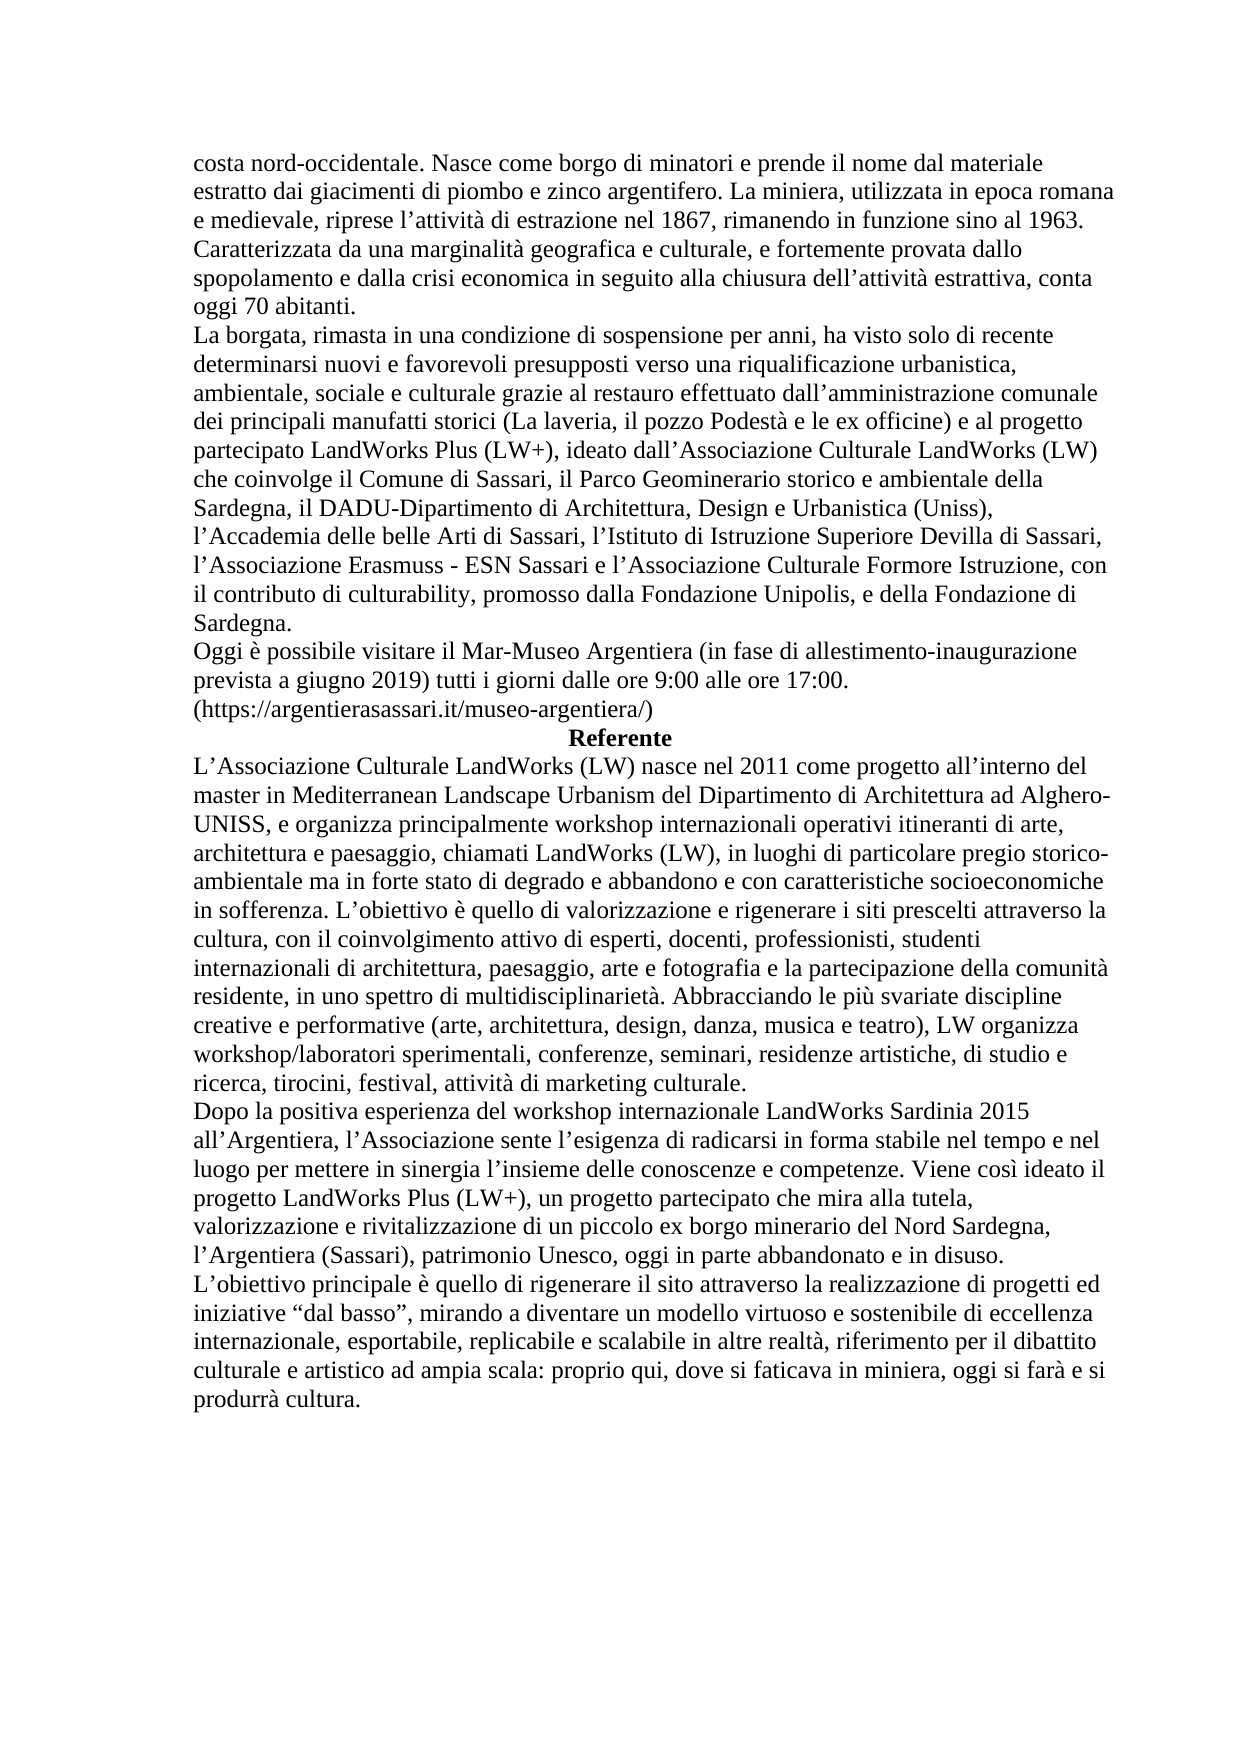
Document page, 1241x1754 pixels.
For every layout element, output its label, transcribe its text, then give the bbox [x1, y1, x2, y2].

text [193, 148, 1122, 723]
text Referente [118, 723, 1122, 751]
text L’Associazione Culturale LandWorks (LW) nasce nel 2011 come progetto all’interno del master in Mediterranean Landscape Urbanism del Dipartimento di Architettura ad Alghero-UNISS, e organizza principalmente workshop internazionali operativi itineranti di arte, architettura e paesaggio, chiamati LandWorks (LW), in luoghi di particolare pregio storico-ambientale ma in forte stato di degrado e abbandono e con caratteristiche socioeconomiche in sofferenza. L’obiettivo è quello di valorizzazione e rigenerare i siti prescelti attraverso la cultura, con il coinvolgimento attivo di esperti, docenti, professionisti, studenti internazionali di architettura, paesaggio, arte e fotografia e la partecipazione della comunità residente, in uno spettro di multidisciplinarietà. Abbracciando le più svariate discipline creative e performative (arte, architettura, design, danza, musica e teatro), LW organizza workshop/laboratori sperimentali, conferenze, seminari, residenze artistiche, di studio e ricerca, tirocini, festival, attività di marketing culturale. Dopo la positiva esperienza del workshop internazionale LandWorks Sardinia 2015 all’Argentiera, l’Associazione sente l’esigenza di radicarsi in forma stabile nel tempo e nel luogo per mettere in sinergia l’insieme delle conoscenze e competenze. Viene così ideato il progetto LandWorks Plus (LW+), un progetto partecipato che mira alla tutela, valorizzazione e rivitalizzazione di un piccolo ex borgo minerario del Nord Sardegna, l’Argentiera (Sassari), patrimonio Unesco, oggi in parte abbandonato e in disuso. L’obiettivo principale è quello di rigenerare il sito attraverso la realizzazione di progetti ed iniziative “dal basso”, mirando a diventare un modello virtuoso e sostenibile di eccellenza internazionale, esportabile, replicabile e scalabile in altre realtà, riferimento per il dibattito culturale e artistico ad ampia scala: proprio qui, dove si faticava in miniera, oggi si farà e si produrrà cultura. [193, 751, 1122, 1413]
